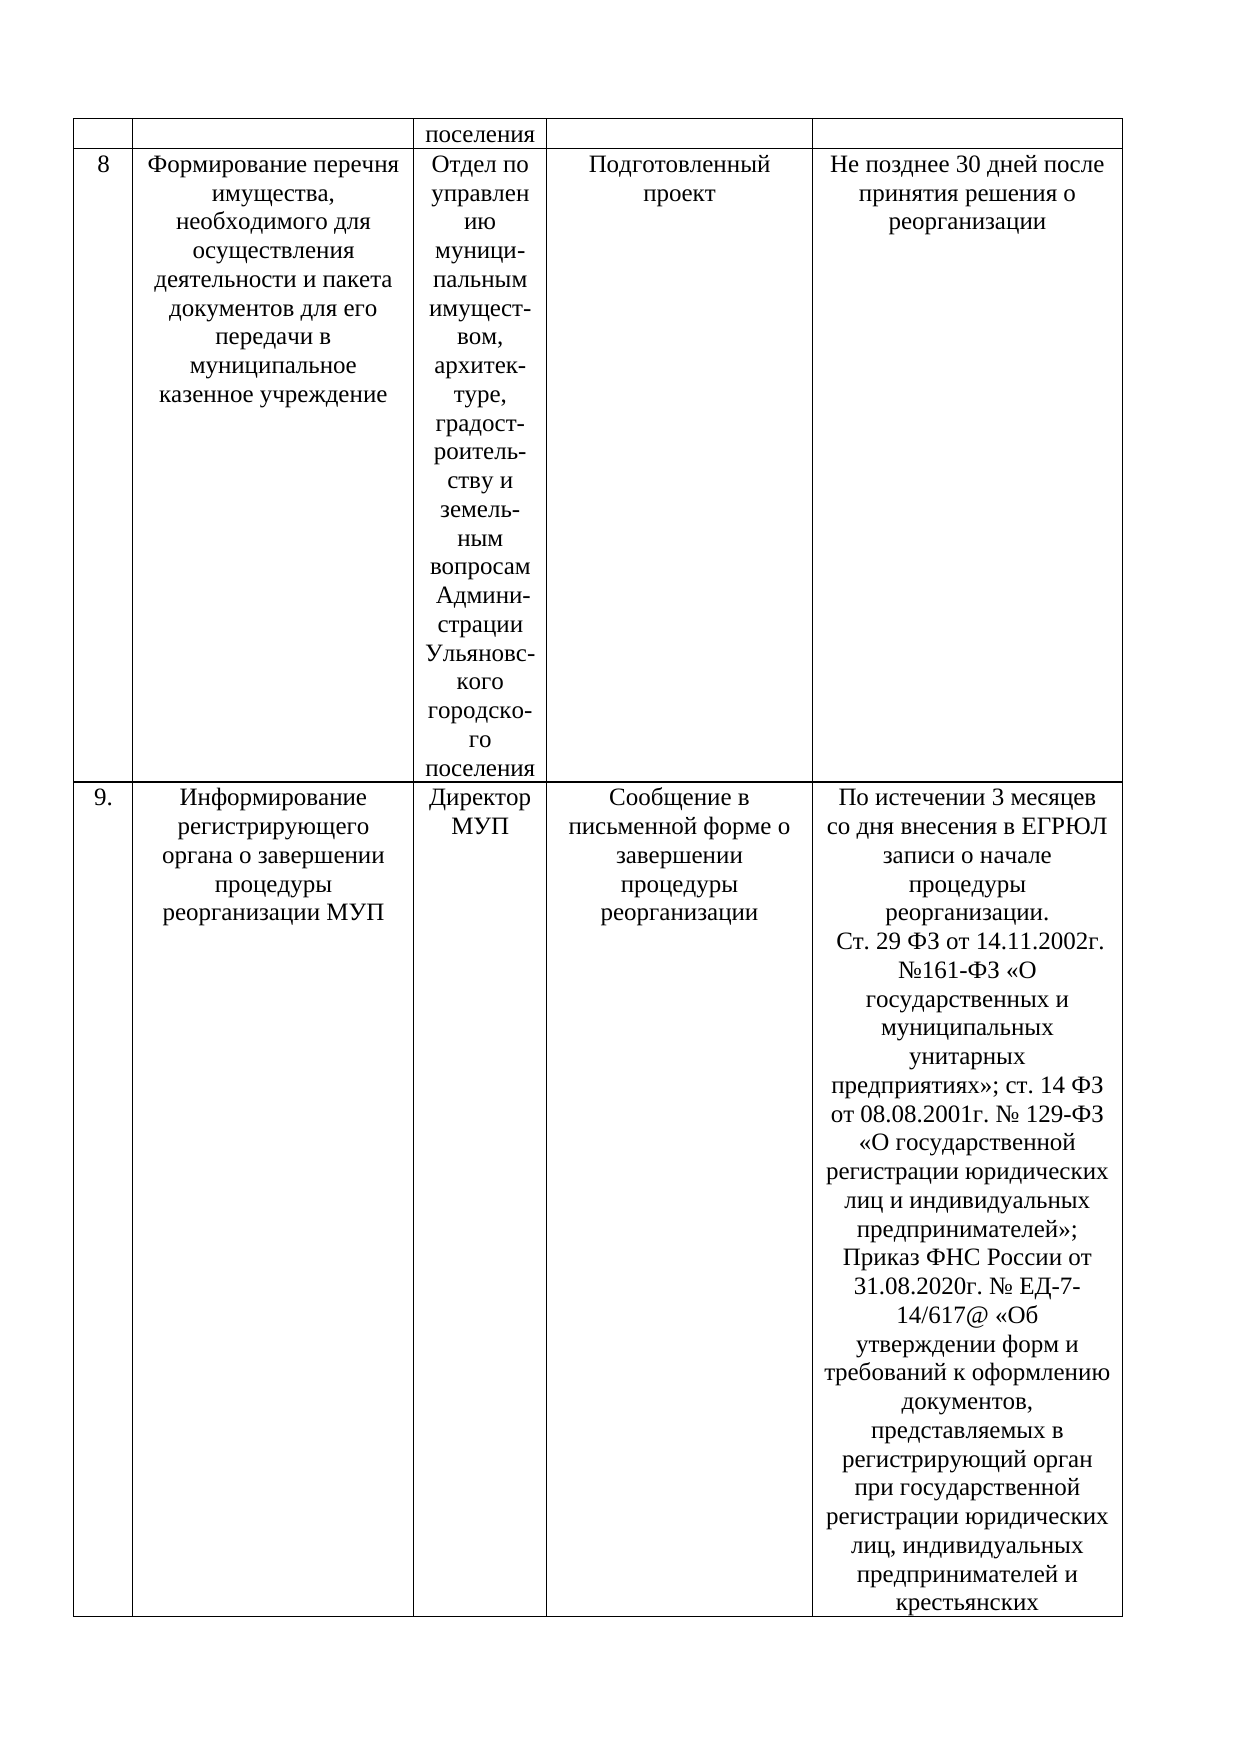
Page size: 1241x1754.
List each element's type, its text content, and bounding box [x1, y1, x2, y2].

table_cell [547, 119, 812, 148]
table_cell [414, 119, 546, 148]
table_cell Формирование перечня имущества, необходимого для осуществления деятельности и пакета документов для его передачи в муниципальное казенное учреждение [133, 149, 413, 781]
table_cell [813, 119, 1122, 148]
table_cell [133, 119, 413, 148]
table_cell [547, 783, 812, 1616]
table_cell ДиректорМУП [414, 783, 546, 1616]
table_cell Подготовленный проект [547, 149, 812, 781]
table_cell Отдел по управлению муници-пальным имущест-вом, архитек-туре, градост-роитель-ству и земель-ным вопросам Админи-страции Ульяновс-кого городско-го поселения [414, 149, 546, 781]
table_cell 7 [74, 119, 132, 148]
table_cell 9. [74, 783, 132, 1616]
table_cell Не позднее 30 дней после принятия решения о реорганизации [813, 149, 1122, 781]
table_cell 8 [74, 149, 132, 781]
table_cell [133, 783, 413, 1616]
